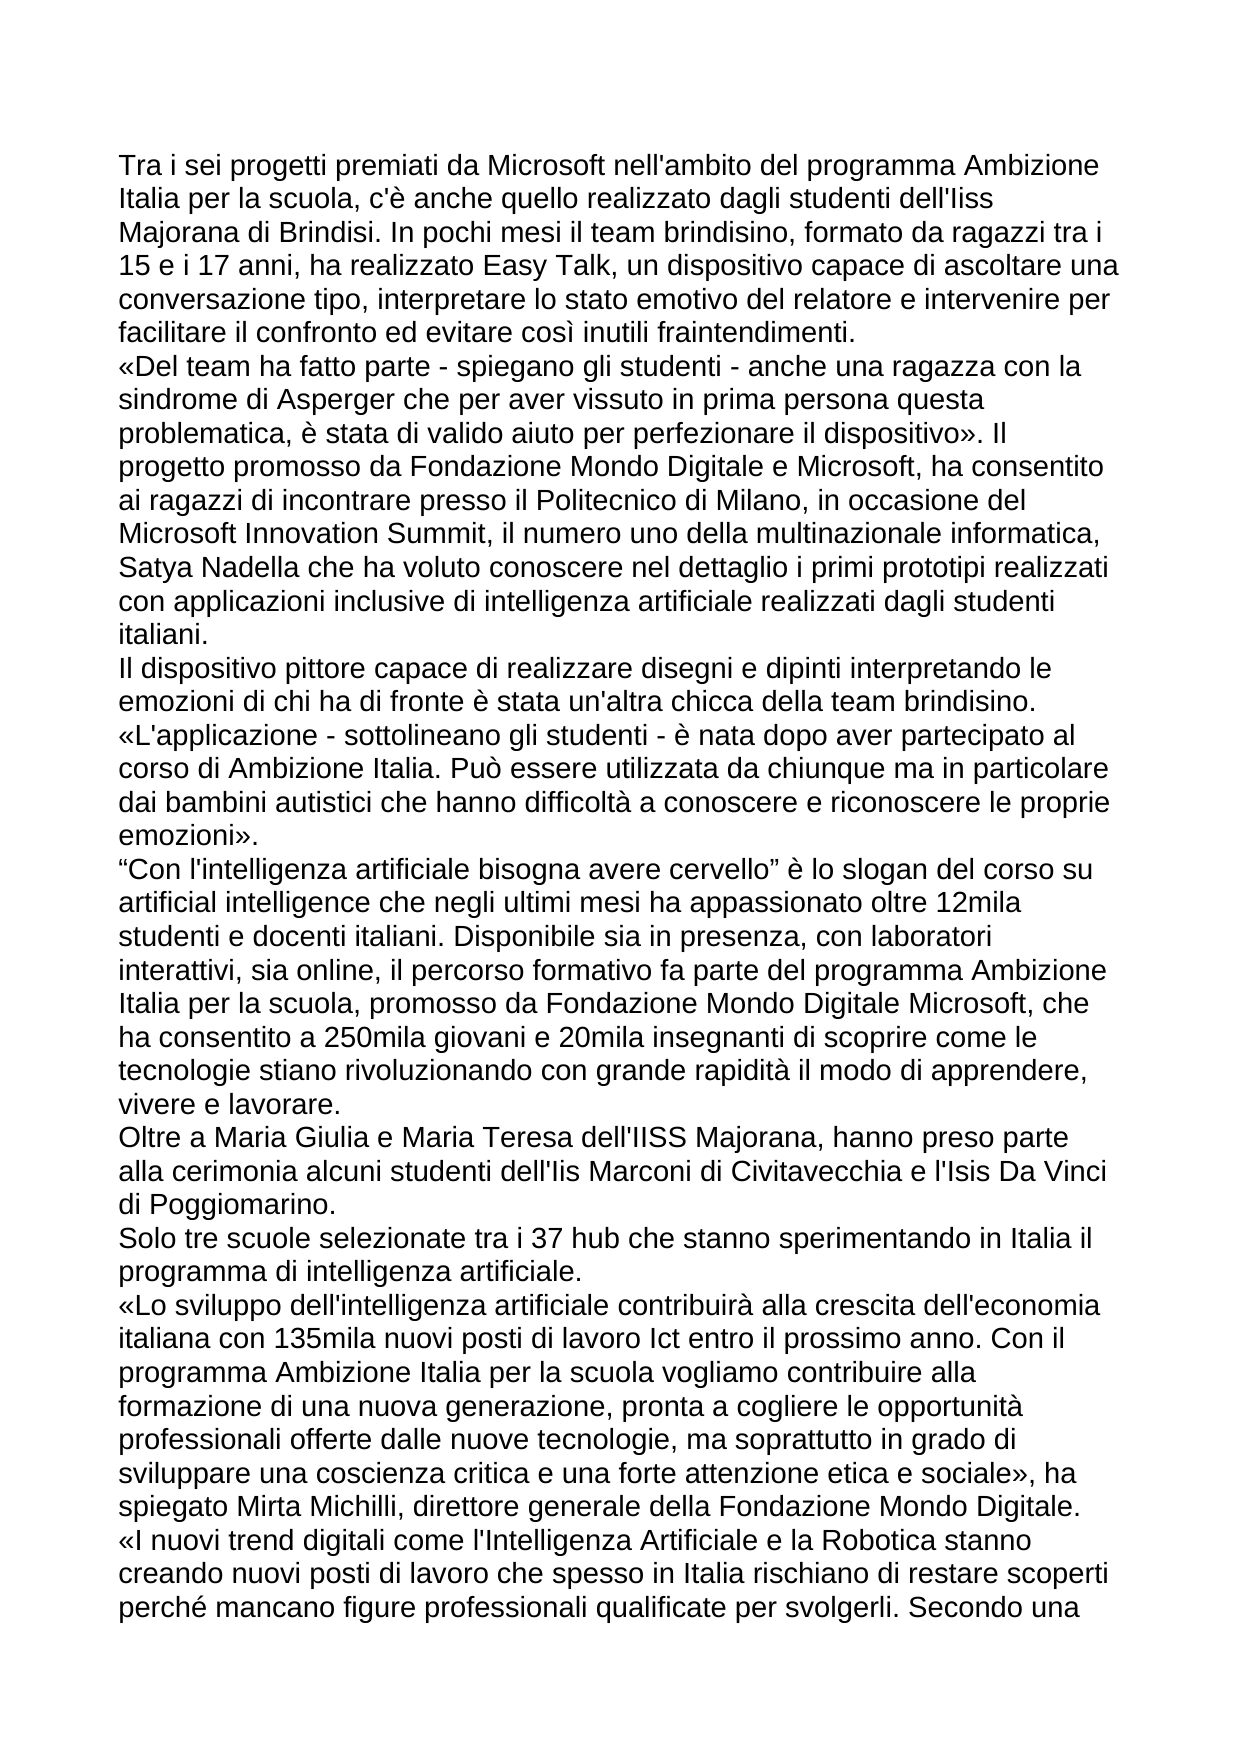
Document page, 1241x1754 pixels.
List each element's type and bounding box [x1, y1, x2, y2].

text [118, 148, 1122, 1623]
